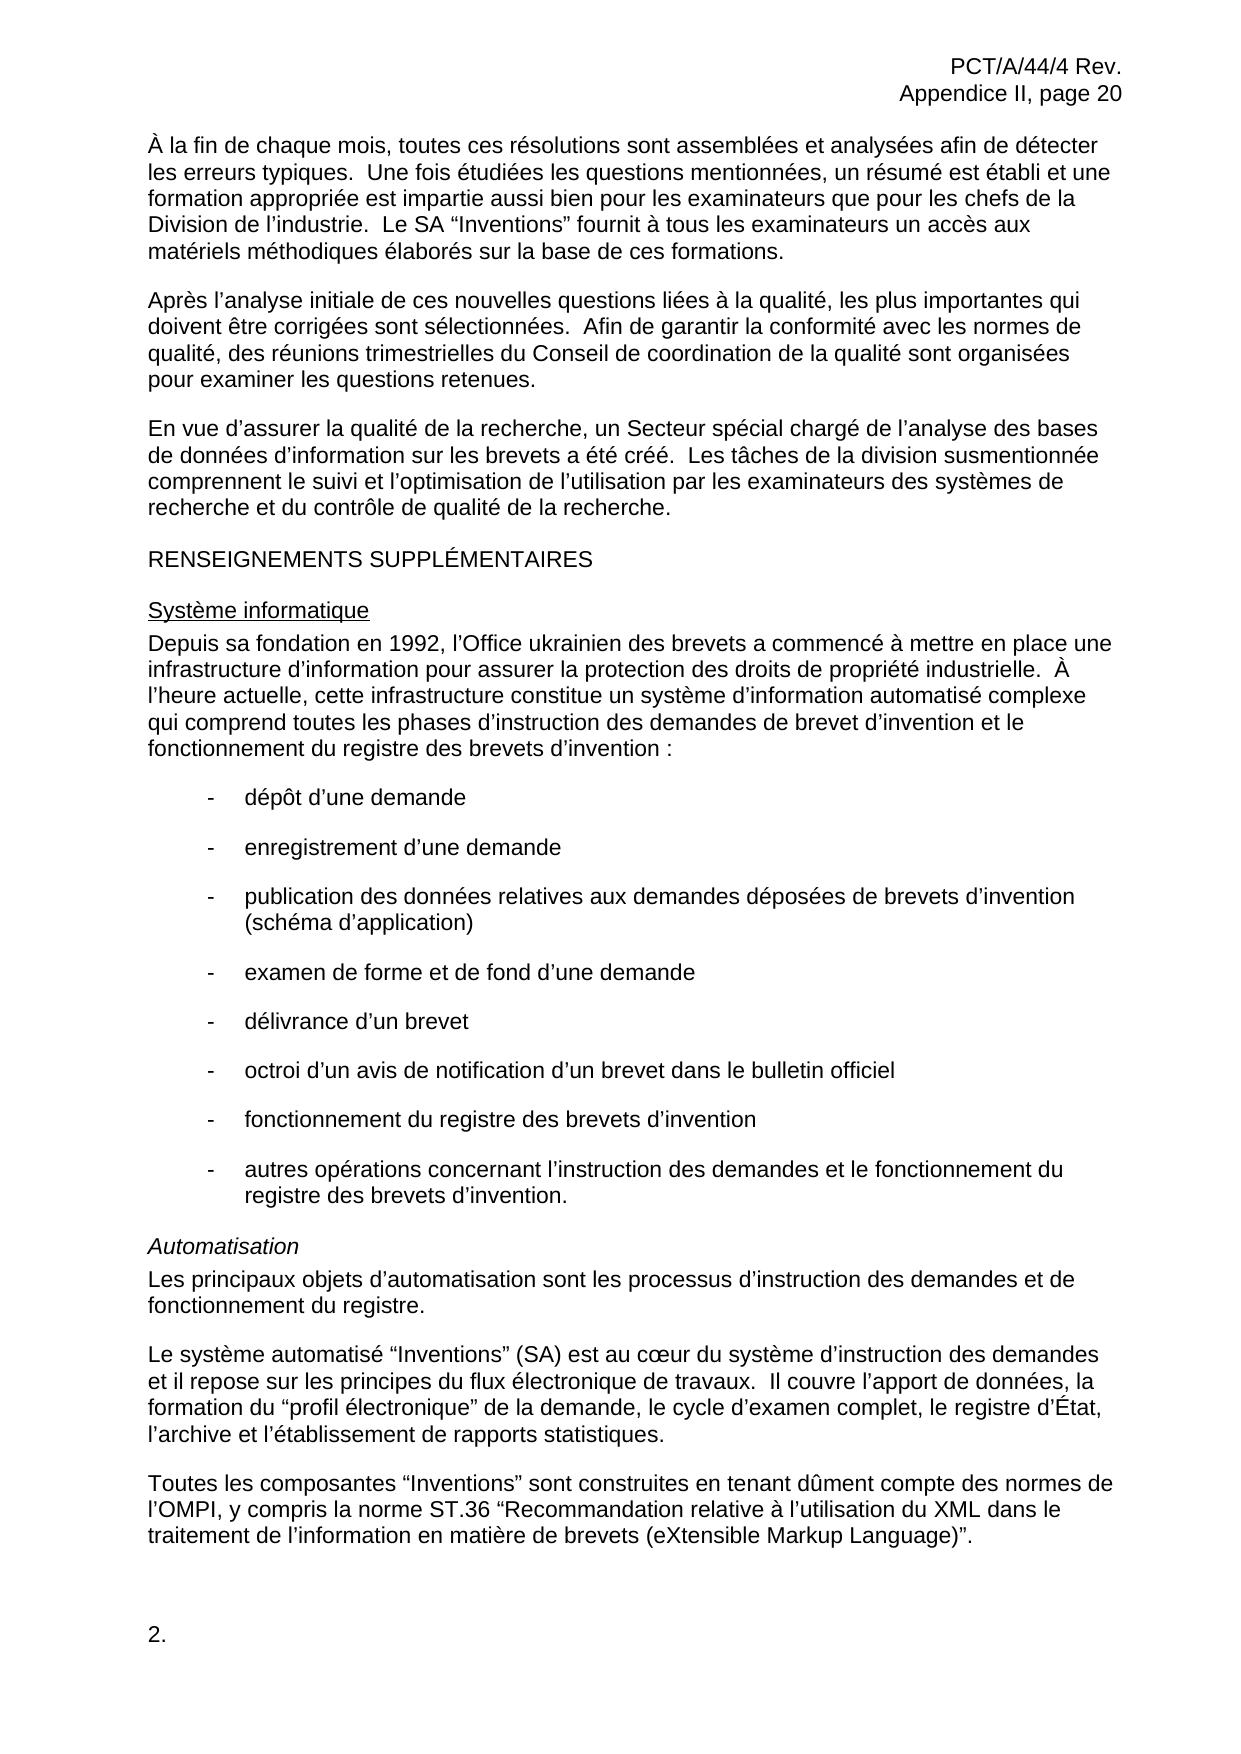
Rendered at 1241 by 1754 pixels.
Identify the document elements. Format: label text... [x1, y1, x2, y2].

list publication des données relatives aux demandes déposées de brevets d’invention (schéma d’application) [207, 883, 1122, 936]
text Après l’analyse initiale de ces nouvelles questions liées à la qualité, les plus importantes qui doivent être corrigées sont sélectionnées. Afin de garantir la conformité avec les normes de qualité, des réunions trimestrielles du Conseil de coordination de la qualité sont organisées pour examiner les questions retenues. [148, 287, 1122, 392]
list examen de forme et de fond d’une demande [207, 958, 1122, 985]
list dépôt d’une demande [207, 784, 1122, 811]
text Le système automatisé “Inventions” (SA) est au cœur du système d’instruction des demandes et il repose sur les principes du flux électronique de travaux. Il couvre l’apport de données, la formation du “profil électronique” de la demande, le cycle d’examen complet, le registre d’État, l’archive et l’établissement de rapports statistiques. [148, 1341, 1122, 1447]
list enregistrement d’une demande [207, 833, 1122, 860]
list fonctionnement du registre des brevets d’invention [207, 1106, 1122, 1133]
text En vue d’assurer la qualité de la recherche, un Secteur spécial chargé de l’analyse des bases de données d’information sur les brevets a été créé. Les tâches de la division susmentionnée comprennent le suivi et l’optimisation de l’utilisation par les examinateurs des systèmes de recherche et du contrôle de qualité de la recherche. [148, 415, 1122, 521]
text Les principaux objets d’automatisation sont les processus d’instruction des demandes et de fonctionnement du registre. [148, 1266, 1122, 1318]
text Toutes les composantes “Inventions” sont construites en tenant dûment compte des normes de l’OMPI, y compris la norme ST.36 “Recommandation relative à l’utilisation du XML dans le traitement de l’information en matière de brevets (eXtensible Markup Language)”. [148, 1470, 1122, 1549]
list autres opérations concernant l’instruction des demandes et le fonctionnement du registre des brevets d’invention. [207, 1156, 1122, 1208]
subtitle renseignements supplÉmentaires [148, 546, 1122, 572]
list octroi d’un avis de notification d’un brevet dans le bulletin officiel [207, 1057, 1122, 1083]
text Depuis sa fondation en 1992, l’Office ukrainien des brevets a commencé à mettre en place une infrastructure d’information pour assurer la protection des droits de propriété industrielle. À l’heure actuelle, cette infrastructure constitue un système d’information automatisé complexe qui comprend toutes les phases d’instruction des demandes de brevet d’invention et le fonctionnement du registre des brevets d’invention : [148, 629, 1122, 761]
list délivrance d’un brevet [207, 1008, 1122, 1034]
text À la fin de chaque mois, toutes ces résolutions sont assemblées et analysées afin de détecter les erreurs typiques. Une fois étudiées les questions mentionnées, un résumé est établi et une formation appropriée est impartie aussi bien pour les examinateurs que pour les chefs de la Division de l’industrie. Le SA “Inventions” fournit à tous les examinateurs un accès aux matériels méthodiques élaborés sur la base de ces formations. [148, 132, 1122, 264]
subtitle Automatisation [148, 1233, 1122, 1259]
subtitle Système informatique [148, 597, 1122, 623]
